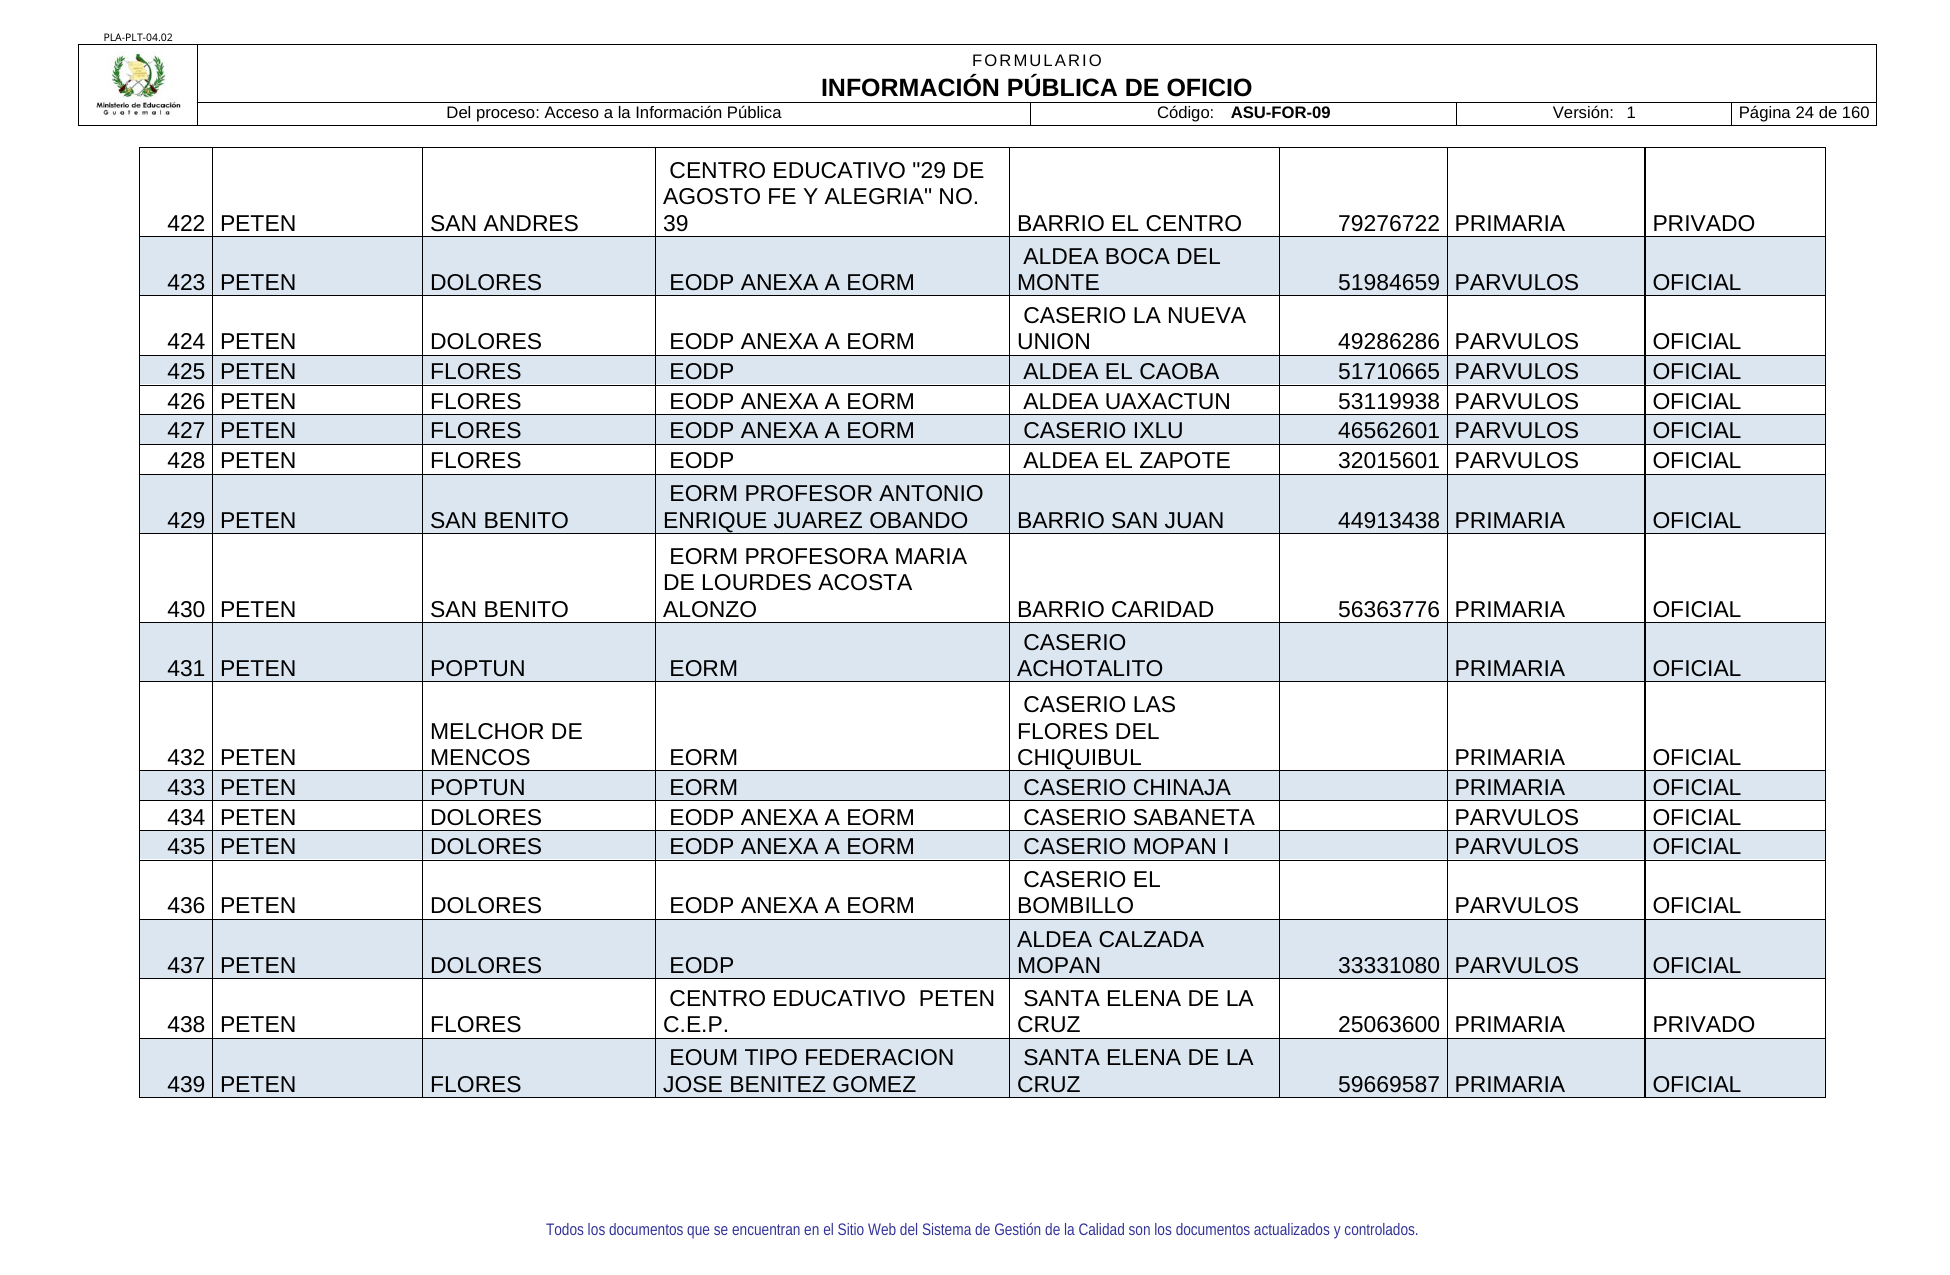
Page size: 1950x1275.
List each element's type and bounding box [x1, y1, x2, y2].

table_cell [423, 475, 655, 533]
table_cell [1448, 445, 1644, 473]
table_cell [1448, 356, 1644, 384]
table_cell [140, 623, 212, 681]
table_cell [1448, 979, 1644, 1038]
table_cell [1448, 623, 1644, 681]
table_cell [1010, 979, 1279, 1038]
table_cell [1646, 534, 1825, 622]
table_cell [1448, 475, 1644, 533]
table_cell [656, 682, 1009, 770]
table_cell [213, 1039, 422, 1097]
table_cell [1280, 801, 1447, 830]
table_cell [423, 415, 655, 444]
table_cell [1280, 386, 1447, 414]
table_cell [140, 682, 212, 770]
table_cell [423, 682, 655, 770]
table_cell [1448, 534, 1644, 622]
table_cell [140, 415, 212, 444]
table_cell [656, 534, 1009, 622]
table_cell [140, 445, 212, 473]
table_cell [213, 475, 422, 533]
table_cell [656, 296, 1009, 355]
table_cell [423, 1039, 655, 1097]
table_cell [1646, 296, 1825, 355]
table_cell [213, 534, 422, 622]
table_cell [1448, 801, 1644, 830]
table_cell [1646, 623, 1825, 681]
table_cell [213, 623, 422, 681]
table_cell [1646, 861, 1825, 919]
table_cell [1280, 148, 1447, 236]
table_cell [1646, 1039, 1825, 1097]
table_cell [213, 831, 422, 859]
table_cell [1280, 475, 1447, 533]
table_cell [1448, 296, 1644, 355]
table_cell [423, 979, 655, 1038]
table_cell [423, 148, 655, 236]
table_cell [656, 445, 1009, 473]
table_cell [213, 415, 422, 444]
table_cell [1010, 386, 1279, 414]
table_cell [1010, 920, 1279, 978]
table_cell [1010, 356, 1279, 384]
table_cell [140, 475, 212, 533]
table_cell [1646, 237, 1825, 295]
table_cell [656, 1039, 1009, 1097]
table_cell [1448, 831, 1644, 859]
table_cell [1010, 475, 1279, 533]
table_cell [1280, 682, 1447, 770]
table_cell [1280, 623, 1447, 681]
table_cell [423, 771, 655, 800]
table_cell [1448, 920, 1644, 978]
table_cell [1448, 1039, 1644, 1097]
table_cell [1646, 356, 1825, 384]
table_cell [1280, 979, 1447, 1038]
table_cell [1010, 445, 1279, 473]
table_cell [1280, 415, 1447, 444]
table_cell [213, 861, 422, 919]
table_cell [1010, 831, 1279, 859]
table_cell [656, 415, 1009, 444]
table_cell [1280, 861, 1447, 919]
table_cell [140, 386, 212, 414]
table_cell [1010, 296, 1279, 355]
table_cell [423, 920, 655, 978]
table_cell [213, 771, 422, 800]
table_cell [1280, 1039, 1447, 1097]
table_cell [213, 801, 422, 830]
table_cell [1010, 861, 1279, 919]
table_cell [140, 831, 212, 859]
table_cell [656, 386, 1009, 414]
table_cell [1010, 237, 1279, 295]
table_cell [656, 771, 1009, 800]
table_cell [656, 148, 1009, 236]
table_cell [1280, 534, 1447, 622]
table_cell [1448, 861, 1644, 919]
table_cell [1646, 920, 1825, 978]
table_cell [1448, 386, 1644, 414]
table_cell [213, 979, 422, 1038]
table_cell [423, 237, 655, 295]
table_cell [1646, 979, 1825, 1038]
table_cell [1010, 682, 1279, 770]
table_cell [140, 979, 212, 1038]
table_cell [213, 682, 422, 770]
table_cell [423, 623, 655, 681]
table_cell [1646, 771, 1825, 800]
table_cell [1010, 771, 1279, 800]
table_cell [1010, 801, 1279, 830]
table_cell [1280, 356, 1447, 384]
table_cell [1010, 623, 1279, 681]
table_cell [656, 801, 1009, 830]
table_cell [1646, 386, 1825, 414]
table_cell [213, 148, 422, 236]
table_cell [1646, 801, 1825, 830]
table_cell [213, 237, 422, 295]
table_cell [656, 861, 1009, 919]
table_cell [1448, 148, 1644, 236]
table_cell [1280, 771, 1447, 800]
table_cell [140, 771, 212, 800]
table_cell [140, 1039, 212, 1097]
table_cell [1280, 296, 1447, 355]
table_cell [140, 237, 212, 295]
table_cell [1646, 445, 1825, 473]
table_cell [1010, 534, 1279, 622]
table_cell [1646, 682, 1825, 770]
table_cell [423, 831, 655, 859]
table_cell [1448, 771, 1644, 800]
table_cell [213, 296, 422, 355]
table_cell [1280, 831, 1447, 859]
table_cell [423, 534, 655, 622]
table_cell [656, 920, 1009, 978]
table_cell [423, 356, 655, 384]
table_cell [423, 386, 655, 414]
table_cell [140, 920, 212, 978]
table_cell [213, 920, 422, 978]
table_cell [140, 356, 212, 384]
picture [95, 51, 181, 117]
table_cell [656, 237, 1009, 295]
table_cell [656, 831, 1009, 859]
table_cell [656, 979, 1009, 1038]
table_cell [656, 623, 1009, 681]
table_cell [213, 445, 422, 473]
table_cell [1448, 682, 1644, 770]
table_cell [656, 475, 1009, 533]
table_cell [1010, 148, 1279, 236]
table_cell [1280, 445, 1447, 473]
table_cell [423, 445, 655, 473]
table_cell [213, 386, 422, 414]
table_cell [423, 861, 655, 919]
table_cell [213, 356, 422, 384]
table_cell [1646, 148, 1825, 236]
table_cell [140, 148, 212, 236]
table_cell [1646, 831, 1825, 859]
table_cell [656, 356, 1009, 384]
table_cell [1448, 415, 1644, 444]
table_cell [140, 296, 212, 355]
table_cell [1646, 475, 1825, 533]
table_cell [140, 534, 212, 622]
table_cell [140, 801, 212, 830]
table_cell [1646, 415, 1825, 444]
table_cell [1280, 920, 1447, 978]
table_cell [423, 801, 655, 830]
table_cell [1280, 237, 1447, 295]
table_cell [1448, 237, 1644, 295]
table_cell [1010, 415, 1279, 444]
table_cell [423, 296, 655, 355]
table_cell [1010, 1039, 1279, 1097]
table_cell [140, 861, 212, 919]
